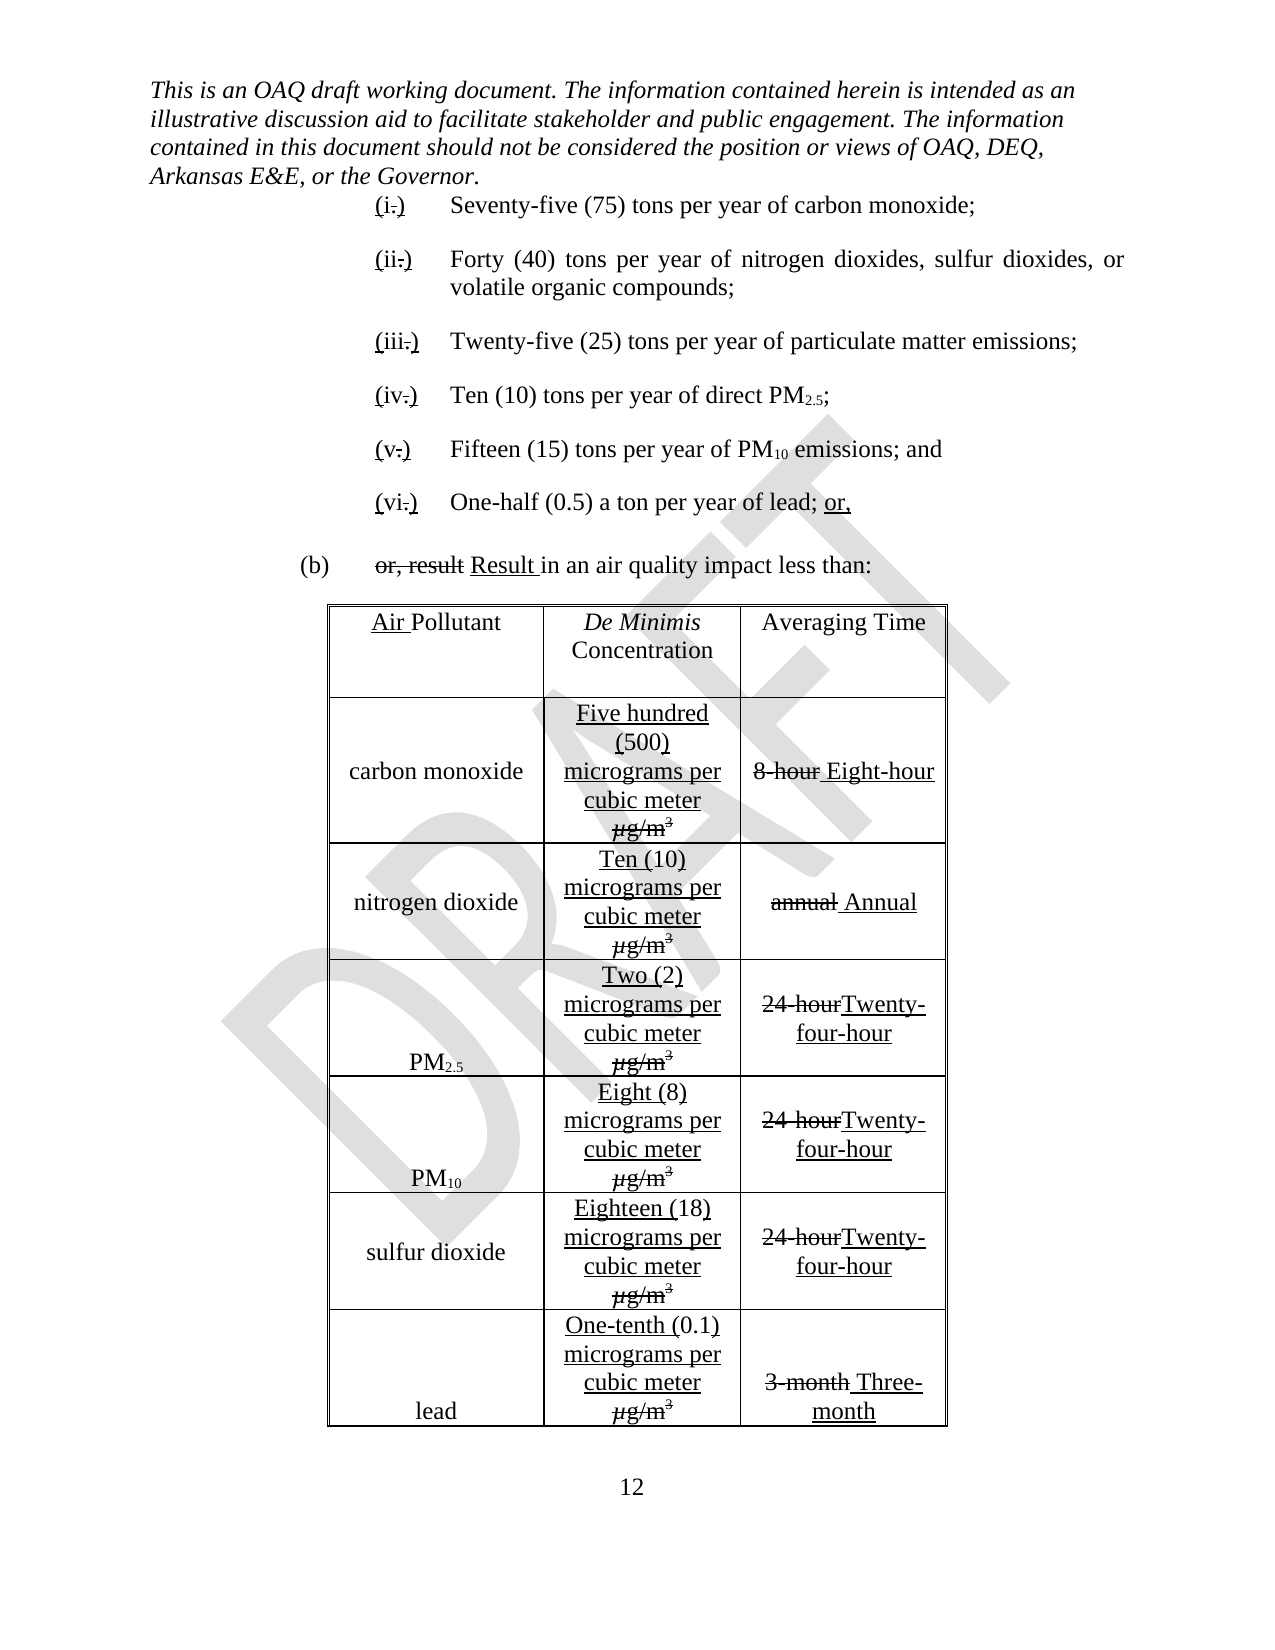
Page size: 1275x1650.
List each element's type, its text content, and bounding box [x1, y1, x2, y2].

list (iv.) Ten (10) tons per year of direct PM2.5; [375, 380, 1125, 409]
table_cell Eight (8) micrograms per cubic meter µg/m3 [545, 1077, 740, 1192]
table_cell 24-hourTwenty-four-hour [741, 1077, 945, 1192]
table_header Air Pollutant [330, 607, 543, 697]
list (i.) Seventy-five (75) tons per year of carbon monoxide; [375, 190, 1125, 219]
list (v.) Fifteen (15) tons per year of PM10 emissions; and [375, 434, 1125, 462]
text (b) or, result Result in an air quality impact less than: [300, 541, 1125, 579]
table_cell Five hundred (500) micrograms per cubic meter µg/m3 [545, 698, 740, 842]
table_cell Eighteen (18) micrograms per cubic meter µg/m3 [545, 1193, 740, 1308]
table_cell carbon monoxide [330, 698, 543, 842]
list (vi.) One-half (0.5) a ton per year of lead; or, [375, 487, 1125, 516]
table_cell 24-hourTwenty-four-hour [741, 960, 945, 1075]
table_cell 3-month Three-month [741, 1310, 945, 1425]
table_header Averaging Time [741, 607, 945, 697]
list (iii.) Twenty-five (25) tons per year of particulate matter emissions; [375, 326, 1125, 355]
table_cell 24-hourTwenty-four-hour [741, 1193, 945, 1308]
table_cell annual Annual [741, 844, 945, 959]
table_cell 8-hour Eight-hour [741, 698, 945, 842]
table_cell nitrogen dioxide [330, 844, 543, 959]
table_cell lead [330, 1310, 543, 1425]
table_cell PM2.5 [330, 960, 543, 1075]
table_header De Minimis Concentration [544, 607, 740, 697]
list (ii.) Forty (40) tons per year of nitrogen dioxides, sulfur dioxides, or volatile organic compounds; [375, 244, 1125, 301]
table_cell sulfur dioxide [330, 1193, 543, 1308]
table_cell One-tenth (0.1) micrograms per cubic meter µg/m3 [545, 1310, 740, 1425]
table_cell Ten (10) micrograms per cubic meter µg/m3 [545, 844, 740, 959]
table_cell Two (2) micrograms per cubic meter µg/m3 [545, 960, 740, 1075]
table_cell PM10 [330, 1077, 543, 1192]
